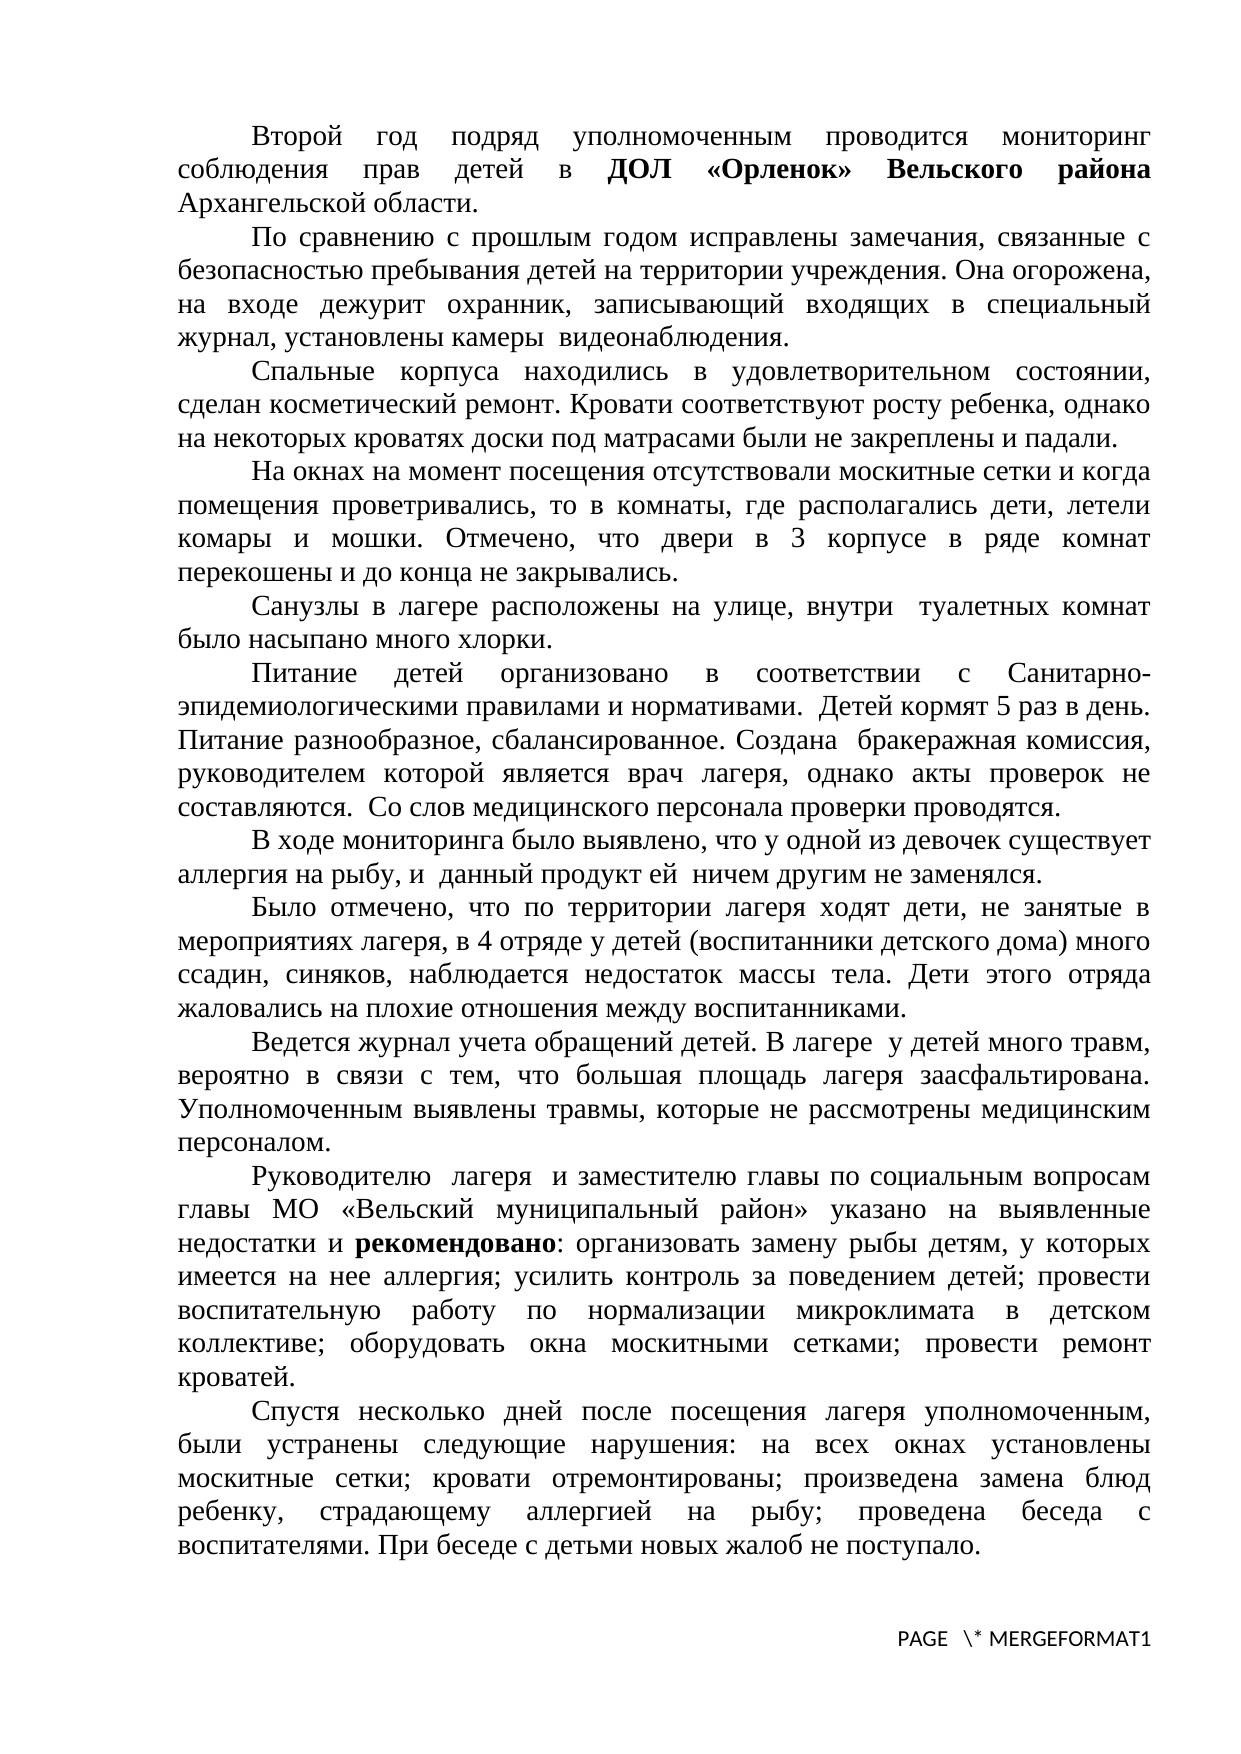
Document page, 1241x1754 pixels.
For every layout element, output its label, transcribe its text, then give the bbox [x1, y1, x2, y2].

text Питание детей организовано в соответствии с Санитарно- эпидемиологическими правилами и нормативами. Детей кормят 5 раз в день. Питание разнообразное, сбалансированное. Создана бракеражная комиссия, руководителем которой является врач лагеря, однако акты проверок не составляются. Со слов медицинского персонала проверки проводятся. [177, 655, 1152, 822]
text По сравнению с прошлым годом исправлены замечания, связанные с безопасностью пребывания детей на территории учреждения. Она огорожена, на входе дежурит охранник, записывающий входящих в специальный журнал, установлены камеры видеонаблюдения. [177, 219, 1152, 353]
text Руководителю лагеря и заместителю главы по социальным вопросам главы МО «Вельский муниципальный район» указано на выявленные недостатки и рекомендовано: организовать замену рыбы детям, у которых имеется на нее аллергия; усилить контроль за поведением детей; провести воспитательную работу по нормализации микроклимата в детском коллективе; оборудовать окна москитными сетками; провести ремонт кроватей. [177, 1158, 1152, 1393]
text Спустя несколько дней после посещения лагеря уполномоченным, были устранены следующие нарушения: на всех окнах установлены москитные сетки; кровати отремонтированы; произведена замена блюд ребенку, страдающему аллергией на рыбу; проведена беседа с воспитателями. При беседе с детьми новых жалоб не поступало. [177, 1393, 1152, 1560]
text Санузлы в лагере расположены на улице, внутри туалетных комнат было насыпано много хлорки. [177, 588, 1152, 655]
text На окнах на момент посещения отсутствовали москитные сетки и когда помещения проветривались, то в комнаты, где располагались дети, летели комары и мошки. Отмечено, что двери в 3 корпусе в ряде комнат перекошены и до конца не закрывались. [177, 453, 1152, 588]
text Было отмечено, что по территории лагеря ходят дети, не занятые в мероприятиях лагеря, в 4 отряде у детей (воспитанники детского дома) много ссадин, синяков, наблюдается недостаток массы тела. Дети этого отряда жаловались на плохие отношения между воспитанниками. [177, 889, 1152, 1024]
text Второй год подряд уполномоченным проводится мониторинг соблюдения прав детей в ДОЛ «Орленок» Вельского района Архангельской области. [177, 118, 1152, 219]
text Ведется журнал учета обращений детей. В лагере у детей много травм, вероятно в связи с тем, что большая площадь лагеря заасфальтирована. Уполномоченным выявлены травмы, которые не рассмотрены медицинским персоналом. [177, 1024, 1152, 1158]
text Спальные корпуса находились в удовлетворительном состоянии, сделан косметический ремонт. Кровати соответствуют росту ребенка, однако на некоторых кроватях доски под матрасами были не закреплены и падали. [177, 353, 1152, 453]
text В ходе мониторинга было выявлено, что у одной из девочек существует аллергия на рыбу, и данный продукт ей ничем другим не заменялся. [177, 822, 1152, 889]
